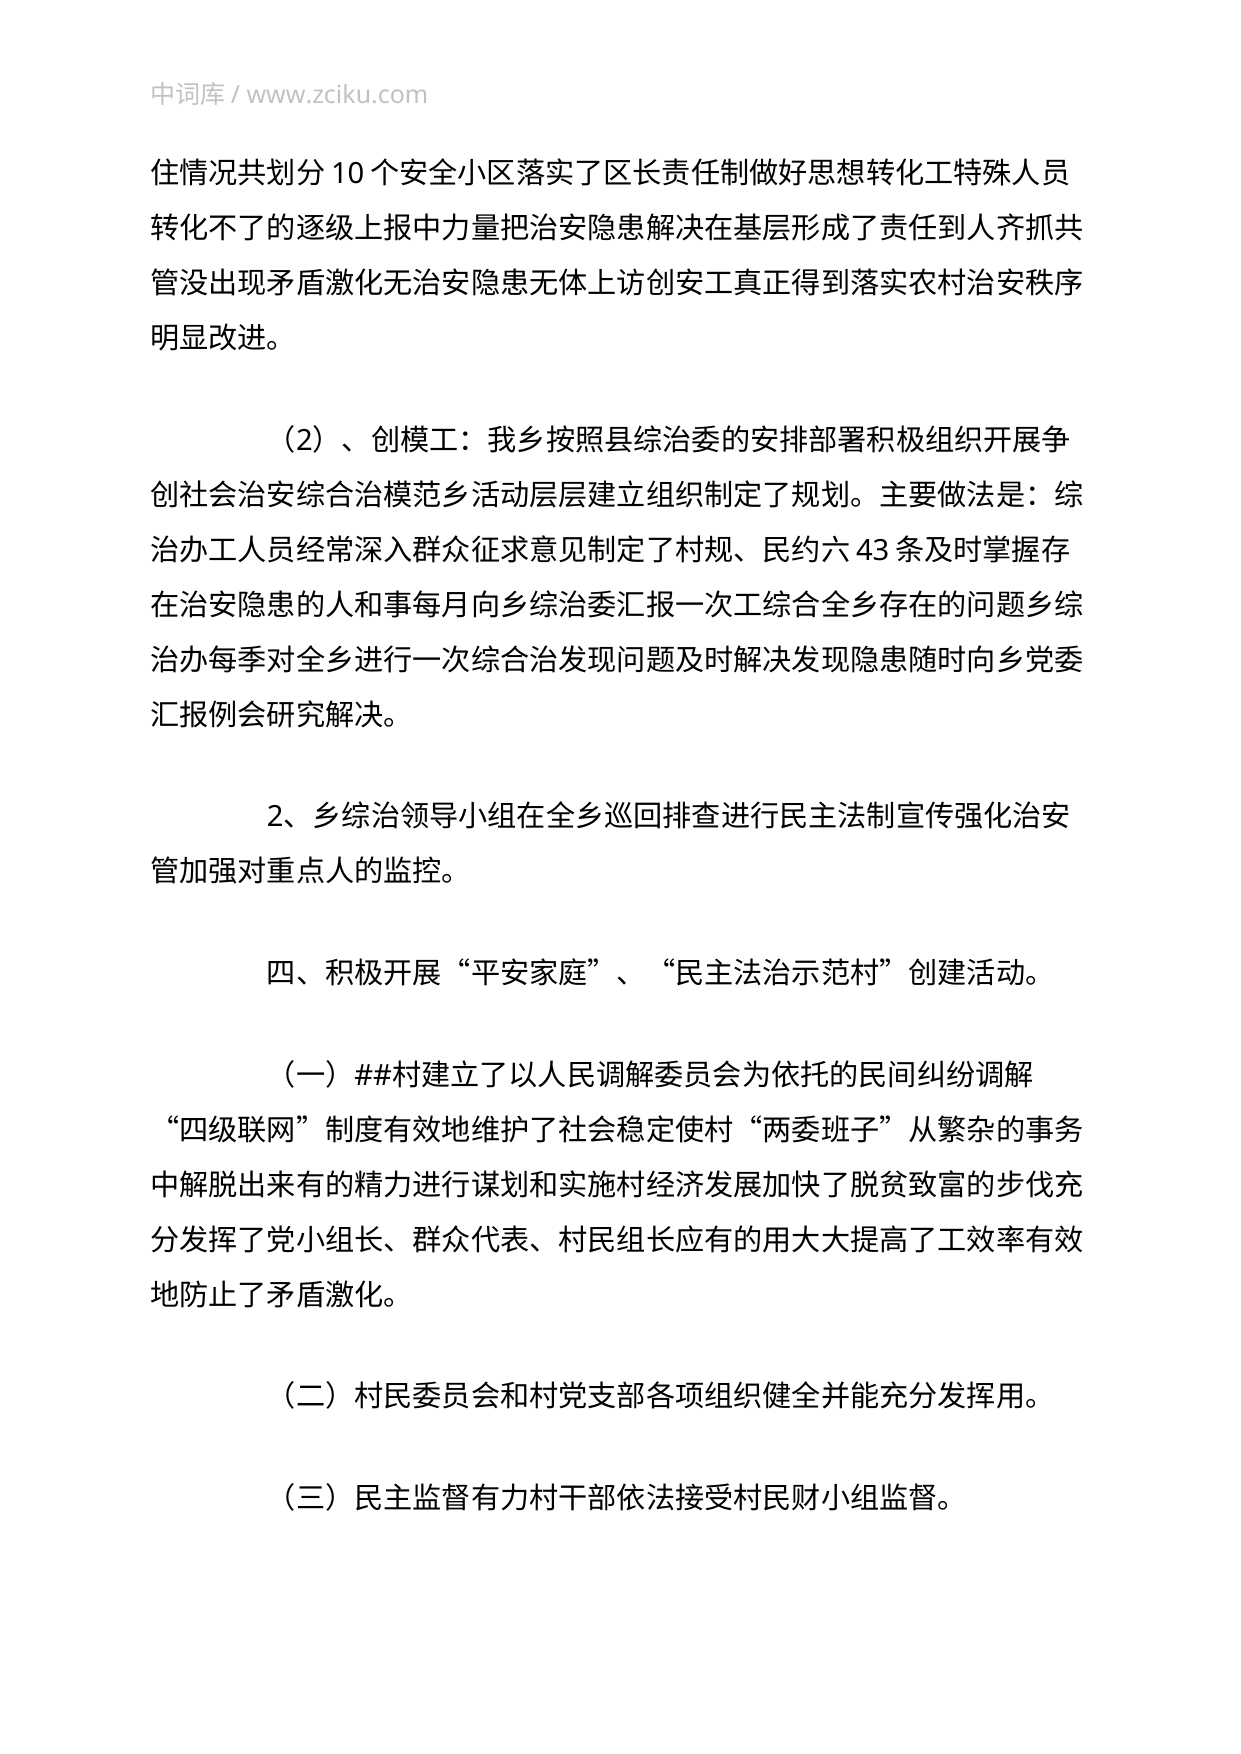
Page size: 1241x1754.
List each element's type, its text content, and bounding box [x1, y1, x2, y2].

text （二）村民委员会和村党支部各项组织健全并能充分发挥用。 [150, 1373, 1090, 1415]
text 四、积极开展“平安家庭”、“民主法治示范村”创建活动。 [150, 950, 1090, 992]
text （一）##村建立了以人民调解委员会为依托的民间纠纷调解“四级联网”制度有效地维护了社会稳定使村“两委班子”从繁杂的事务中解脱出来有的精力进行谋划和实施村经济发展加快了脱贫致富的步伐充分发挥了党小组长、群众代表、村民组长应有的用大大提高了工效率有效地防止了矛盾激化。 [150, 1052, 1090, 1313]
text 2、乡综治领导小组在全乡巡回排查进行民主法制宣传强化治安管加强对重点人的监控。 [150, 793, 1090, 890]
text （三）民主监督有力村干部依法接受村民财小组监督。 [150, 1475, 1090, 1517]
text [150, 150, 1090, 357]
text （2）、创模工：我乡按照县综治委的安排部署积极组织开展争创社会治安综合治模范乡活动层层建立组织制定了规划。主要做法是：综治办工人员经常深入群众征求意见制定了村规、民约六43条及时掌握存在治安隐患的人和事每月向乡综治委汇报一次工综合全乡存在的问题乡综治办每季对全乡进行一次综合治发现问题及时解决发现隐患随时向乡党委汇报例会研究解决。 [150, 417, 1090, 733]
